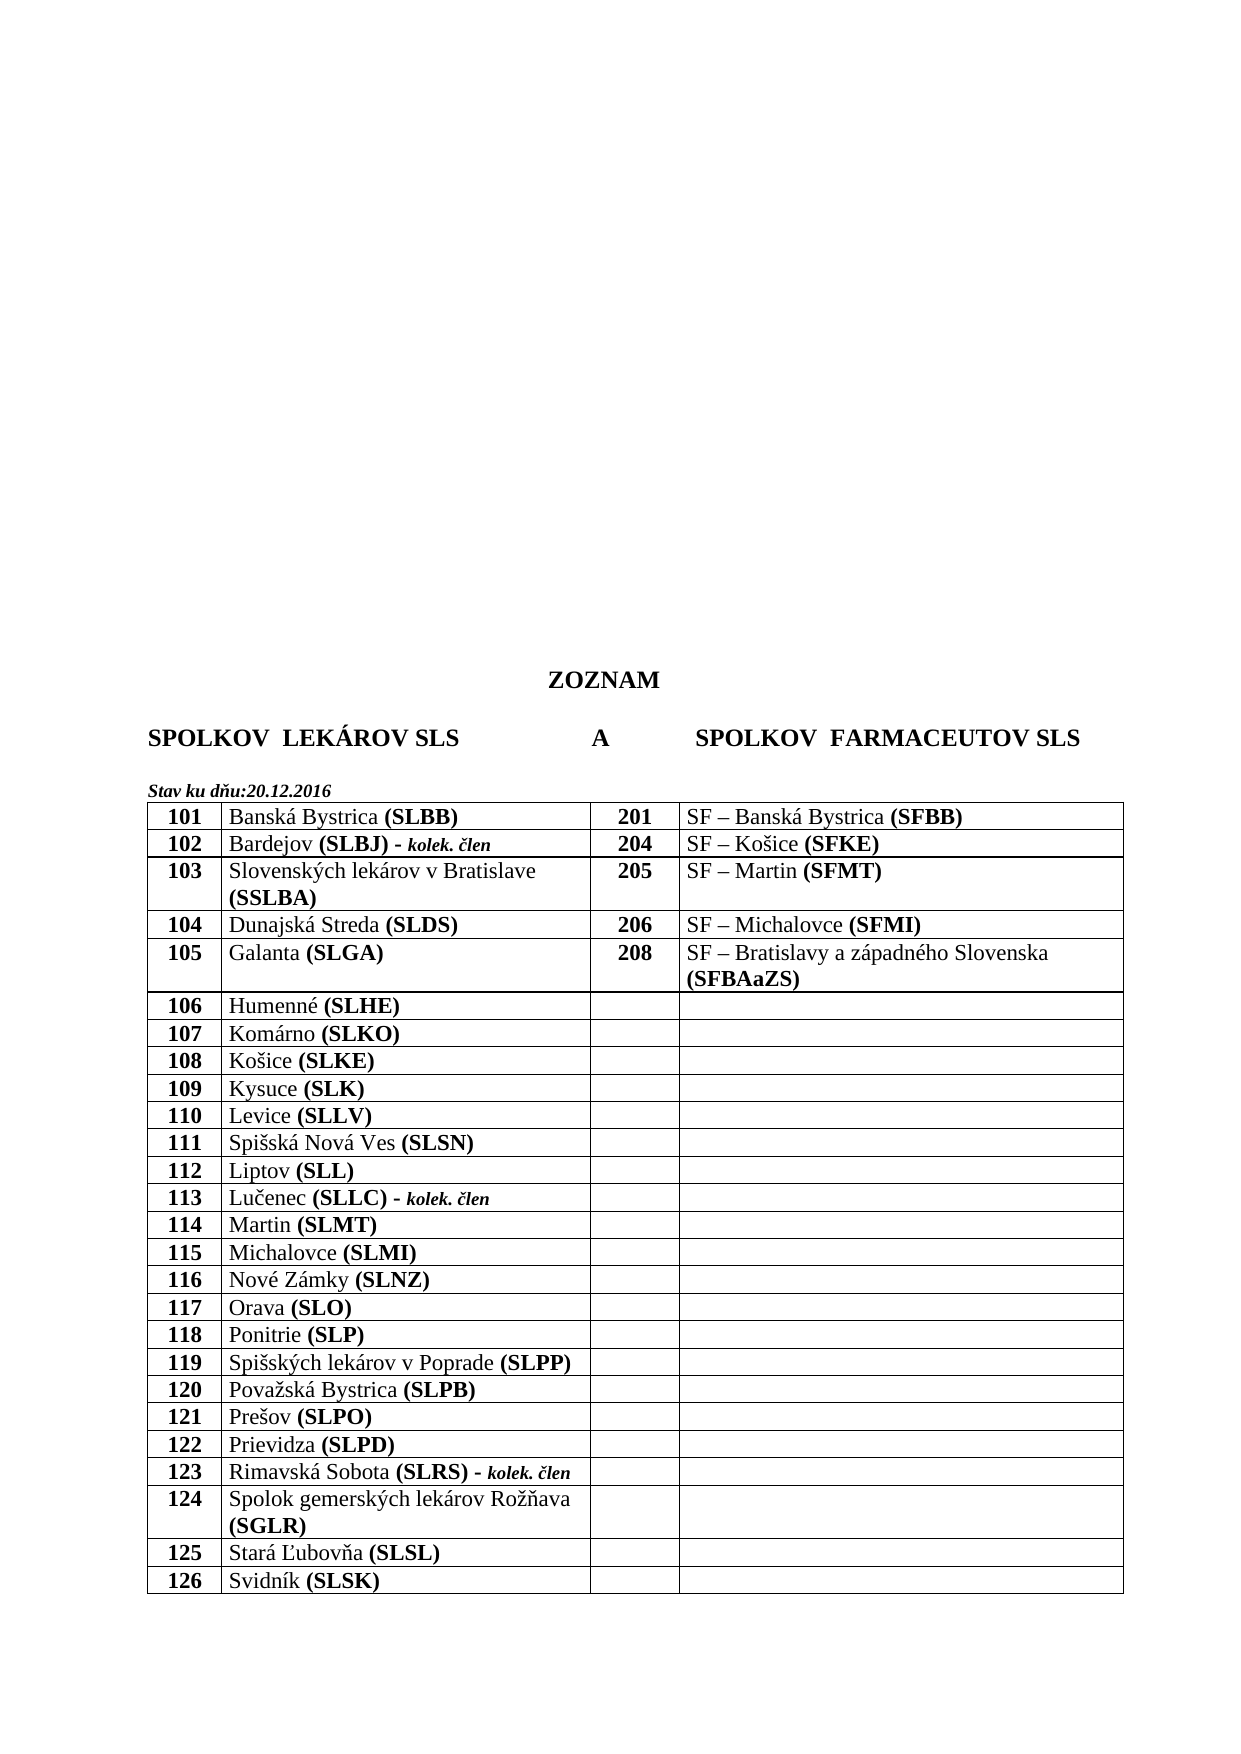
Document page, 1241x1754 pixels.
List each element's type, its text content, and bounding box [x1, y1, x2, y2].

table_cell [680, 1403, 1123, 1430]
table_cell 112 [148, 1157, 221, 1183]
table_cell [591, 1102, 679, 1128]
table_cell [591, 1157, 679, 1183]
table_cell Ponitrie (SLP) [222, 1321, 590, 1347]
table_cell Martin (SLMT) [222, 1212, 590, 1238]
table_cell Spišských lekárov v Poprade (SLPP) [222, 1349, 590, 1375]
table_cell Prešov (SLPO) [222, 1403, 590, 1430]
table_cell [680, 1157, 1123, 1183]
table_cell [591, 1294, 679, 1320]
table_cell [680, 1376, 1123, 1402]
table_cell Stará Ľubovňa (SLSL) [222, 1539, 590, 1566]
table_cell Liptov (SLL) [222, 1157, 590, 1183]
table_cell 116 [148, 1266, 221, 1293]
text Stav ku dňu:20.12.2016 [148, 780, 1093, 802]
table_cell Galanta (SLGA) [222, 939, 590, 991]
table_cell [680, 1539, 1123, 1566]
table_cell 104 [148, 911, 221, 938]
table_cell 107 [148, 1020, 221, 1046]
table_cell Lučenec (SLLC) - kolek. člen [222, 1184, 590, 1211]
table_cell [591, 1321, 679, 1347]
table_cell Prievidza (SLPD) [222, 1431, 590, 1457]
table_cell [591, 1458, 679, 1484]
subtitle SPOLKOV LEKÁROV SLS A SPOLKOV FARMACEUTOV SLS [148, 723, 1093, 751]
table_cell 108 [148, 1047, 221, 1073]
table_header 101 [148, 803, 221, 829]
table_cell 119 [148, 1349, 221, 1375]
table_cell SF – Košice (SFKE) [680, 830, 1123, 856]
table_header SF – Banská Bystrica (SFBB) [680, 803, 1123, 829]
table_cell 113 [148, 1184, 221, 1211]
table_cell [591, 1239, 679, 1265]
table_cell Levice (SLLV) [222, 1102, 590, 1128]
table_cell 110 [148, 1102, 221, 1128]
table_cell [680, 993, 1123, 1019]
table_cell [591, 1266, 679, 1293]
table_header 201 [591, 803, 679, 829]
table_cell 124 [148, 1486, 221, 1538]
table_header Banská Bystrica (SLBB) [222, 803, 590, 829]
table_cell [591, 1129, 679, 1156]
table_cell SF – Martin (SFMT) [680, 858, 1123, 910]
table_cell [680, 1431, 1123, 1457]
table_cell 204 [591, 830, 679, 856]
table_cell Spolok gemerských lekárov Rožňava (SGLR) [222, 1486, 590, 1538]
table_cell [680, 1129, 1123, 1156]
table_cell Považská Bystrica (SLPB) [222, 1376, 590, 1402]
table_cell [591, 1349, 679, 1375]
table_cell Nové Zámky (SLNZ) [222, 1266, 590, 1293]
table_cell Spišská Nová Ves (SLSN) [222, 1129, 590, 1156]
table_cell Košice (SLKE) [222, 1047, 590, 1073]
table_cell Kysuce (SLK) [222, 1075, 590, 1101]
table_cell [591, 1486, 679, 1538]
table_cell Svidník (SLSK) [222, 1567, 590, 1593]
table_cell 126 [148, 1567, 221, 1593]
table_cell 115 [148, 1239, 221, 1265]
table_cell [591, 1567, 679, 1593]
table_cell [680, 1458, 1123, 1484]
table_cell 118 [148, 1321, 221, 1347]
table_cell [680, 1294, 1123, 1320]
table_cell 109 [148, 1075, 221, 1101]
table_cell [591, 1020, 679, 1046]
table_cell [591, 1431, 679, 1457]
table_cell [680, 1020, 1123, 1046]
table_cell 117 [148, 1294, 221, 1320]
table_cell [680, 1075, 1123, 1101]
table_cell 121 [148, 1403, 221, 1430]
table_cell 206 [591, 911, 679, 938]
table_cell [680, 1102, 1123, 1128]
table_cell [680, 1239, 1123, 1265]
table_cell 114 [148, 1212, 221, 1238]
table_cell 208 [591, 939, 679, 991]
table_cell [680, 1486, 1123, 1538]
table_cell [591, 1075, 679, 1101]
table_cell 120 [148, 1376, 221, 1402]
subtitle ZOZNAM [148, 665, 1093, 694]
table_cell 111 [148, 1129, 221, 1156]
table_cell [680, 1047, 1123, 1073]
table_cell SF – Bratislavy a západného Slovenska (SFBAaZS) [680, 939, 1123, 991]
table_cell 106 [148, 993, 221, 1019]
table_cell [680, 1212, 1123, 1238]
table_cell [591, 1212, 679, 1238]
table_cell [591, 1047, 679, 1073]
table_cell [591, 1539, 679, 1566]
table_cell 123 [148, 1458, 221, 1484]
table_cell Michalovce (SLMI) [222, 1239, 590, 1265]
table_cell [591, 1376, 679, 1402]
table_cell [680, 1567, 1123, 1593]
table_cell Humenné (SLHE) [222, 993, 590, 1019]
table_cell [680, 1184, 1123, 1211]
table_cell Rimavská Sobota (SLRS) - kolek. člen [222, 1458, 590, 1484]
table_cell SF – Michalovce (SFMI) [680, 911, 1123, 938]
table_cell [680, 1266, 1123, 1293]
table_cell Orava (SLO) [222, 1294, 590, 1320]
table_cell [680, 1349, 1123, 1375]
table_cell [680, 1321, 1123, 1347]
table_cell 105 [148, 939, 221, 991]
table_cell 125 [148, 1539, 221, 1566]
table_cell [591, 1403, 679, 1430]
table_cell 102 [148, 830, 221, 856]
table_cell Bardejov (SLBJ) - kolek. člen [222, 830, 590, 856]
table_cell Dunajská Streda (SLDS) [222, 911, 590, 938]
table_cell Slovenských lekárov v Bratislave (SSLBA) [222, 858, 590, 910]
table_cell [591, 1184, 679, 1211]
table_cell Komárno (SLKO) [222, 1020, 590, 1046]
table_cell 205 [591, 858, 679, 910]
table_cell [591, 993, 679, 1019]
table_cell 122 [148, 1431, 221, 1457]
table_cell 103 [148, 858, 221, 910]
